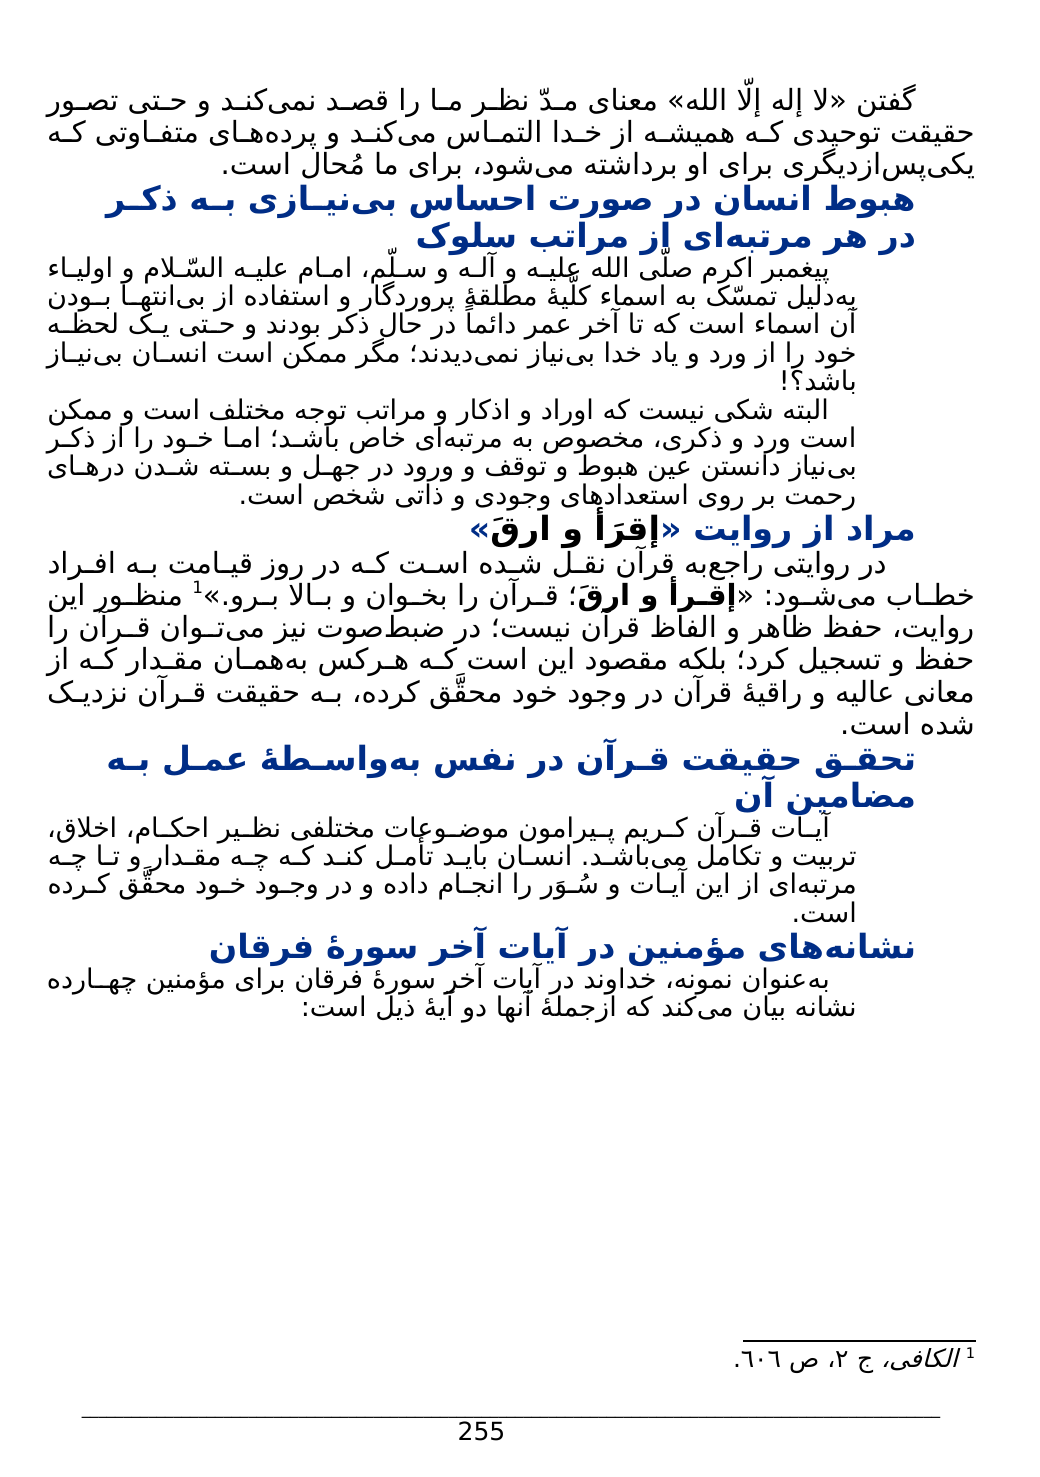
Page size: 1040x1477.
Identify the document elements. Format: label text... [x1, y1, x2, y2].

subtitle مراد از روایت «إقرَأ و ارقَ» [106, 511, 916, 548]
text در روایتی راجع‌به قرآن نقل شده است که در روز قیامت به افراد خطاب می‌شود: «إقرأ و ارقَ؛ قرآن را بخوان و بالا برو.» منظور این روایت، حفظ ظاهر و الفاظ قرآن نیست؛ در ضبط‌صوت نیز می‌توان قرآن را حفظ و تسجیل کرد؛ بلکه مقصود این است که هرکس به‌همان مقدار که از معانی عالیه و راقیۀ قرآن در وجود خود محقَّق کرده، به حقیقت قرآن نزدیک شده است. [47, 548, 975, 741]
subtitle نشانه‌های مؤمنین در آیات آخر سورۀ فرقان [106, 929, 916, 966]
text گفتن «لا إله إلّا الله» معنای مدّ نظر ما را قصد نمی‌کند و حتی تصور حقیقت توحیدی که همیشه از خدا التماس می‌کند و پرده‌های متفاوتی که یکی‌پس‌از‌دیگری برای او برداشته می‌شود، برای ما مُحال است. [47, 84, 975, 181]
text آیات قرآن کریم پیرامون موضوعات مختلفی نظیر احکام، اخلاق، تربیت و تکامل می‌باشد. انسان باید تأمل کند که چه مقدار و تا چه مرتبه‌ای از این آیات و سُوَر را انجام داده و در وجود خود محقَّق کرده است. [47, 815, 857, 929]
text البته شکی نیست که اوراد و اذکار و مراتب توجه مختلف است و ممکن است ورد و ذکری، مخصوص به مرتبه‌ای خاص باشد؛ اما خود را از ذکر بی‌نیاز دانستن عین هبوط و توقف و ورود در جهل و بسته شدن درهای رحمت بر روی استعدادهای وجودی و ذاتی شخص است. [47, 397, 857, 511]
subtitle تحقق حقیقت قرآن در نفس به‌واسطۀ عمل به مضامین آن [106, 741, 916, 815]
text به‌عنوان نمونه، خداوند در آیات آخر سورۀ فرقان برای مؤمنین چهارده نشانه بیان می‌کند که ازجملۀ آنها دو آیۀ ذیل است: [47, 966, 857, 1022]
subtitle هبوط انسان در صورت احساس بی‌نیازی به ذکر در هر مرتبه‌ای از مراتب سلوک [106, 181, 916, 255]
text پیغمبر اکرم صلّی الله علیه و آله و سلّم، امام علیه السّلام و اولیاء به‌دلیل تمسّک به اسماء کلّیۀ مطلقۀ پروردگار و استفاده‌ از بی‌انتها‌ بودن آن اسماء است که تا آخر عمر دائماً در حال ذکر بودند و حتی یک لحظه خود را از ورد و یاد خدا بی‌نیاز نمی‌دیدند؛ مگر ممکن است انسان بی‌نیاز باشد؟! [47, 255, 857, 397]
